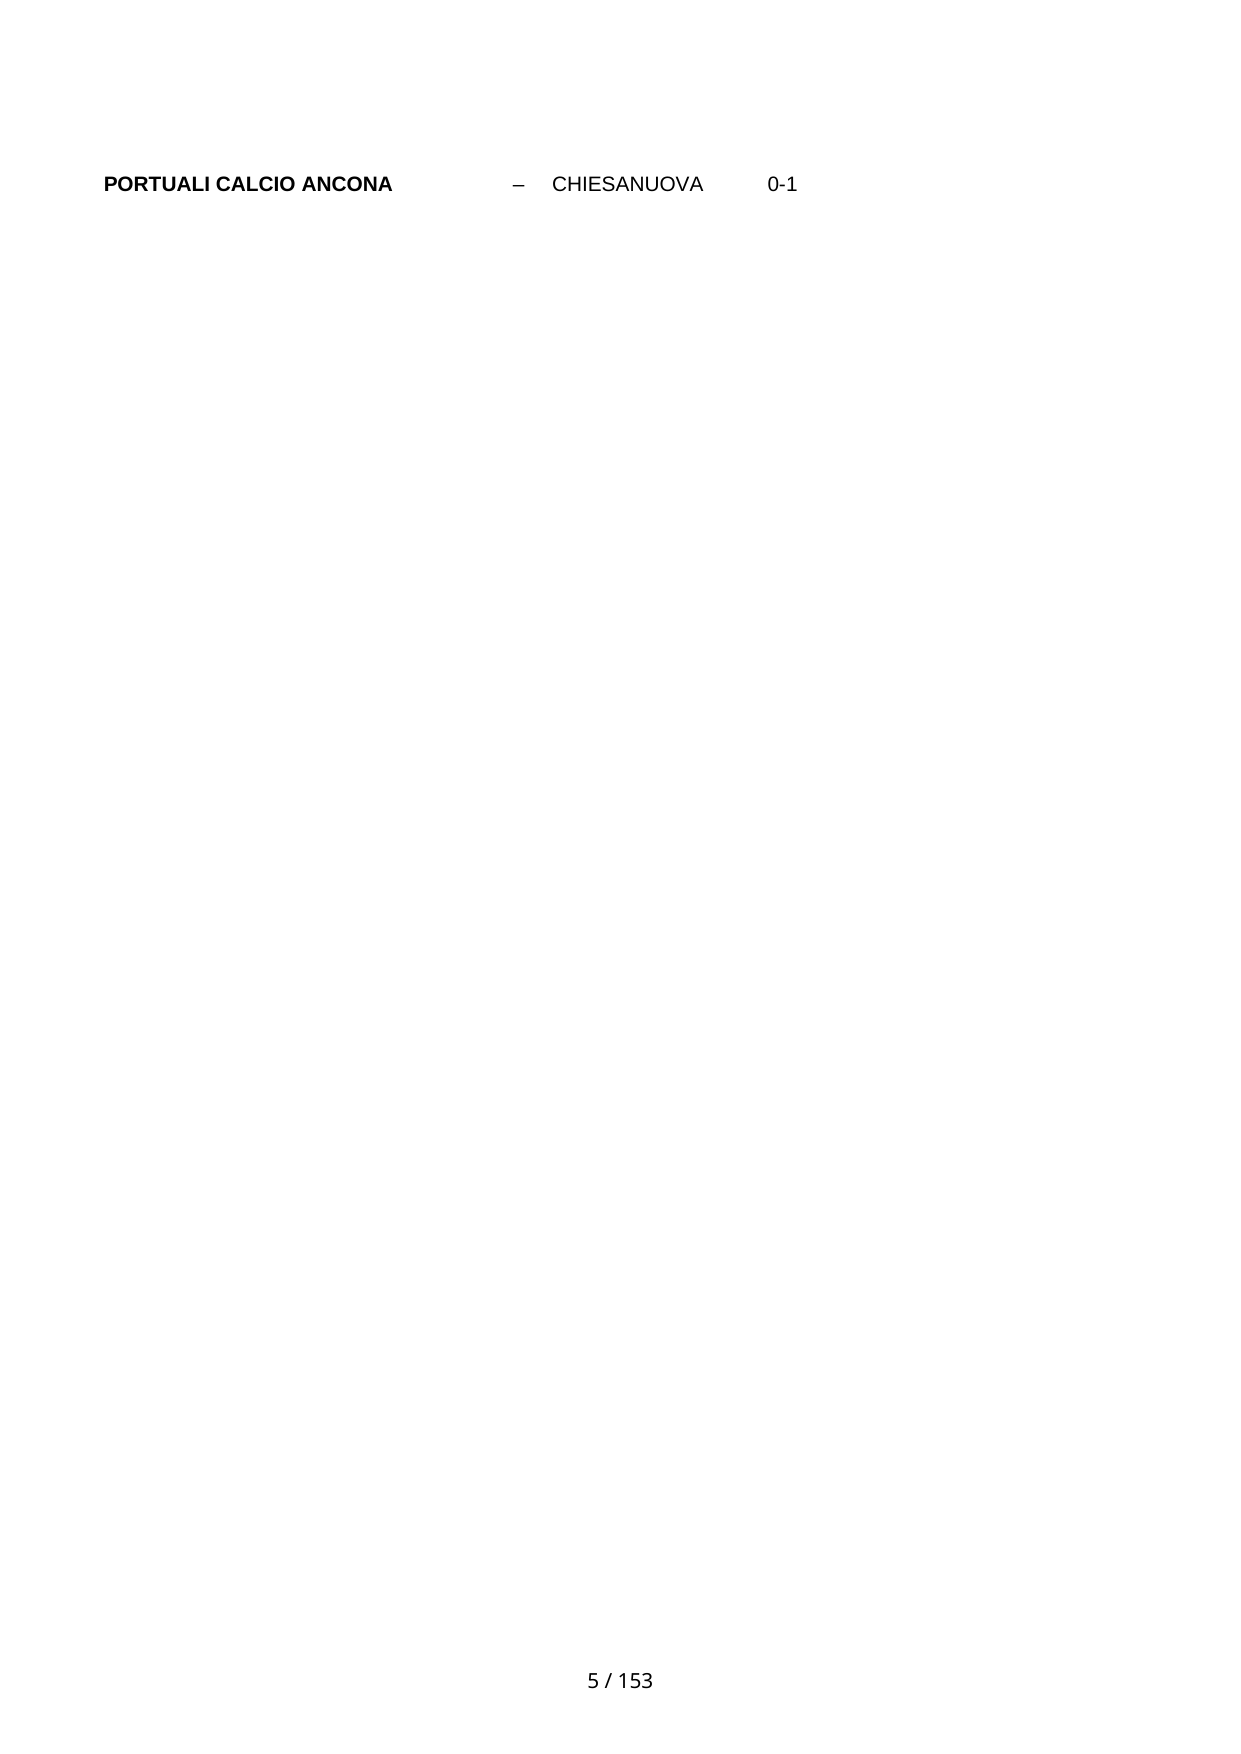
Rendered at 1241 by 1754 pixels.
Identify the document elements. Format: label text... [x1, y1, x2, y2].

text PORTUALI CALCIO ANCONA – CHIESANUOVA 0-1 [103, 172, 1137, 196]
